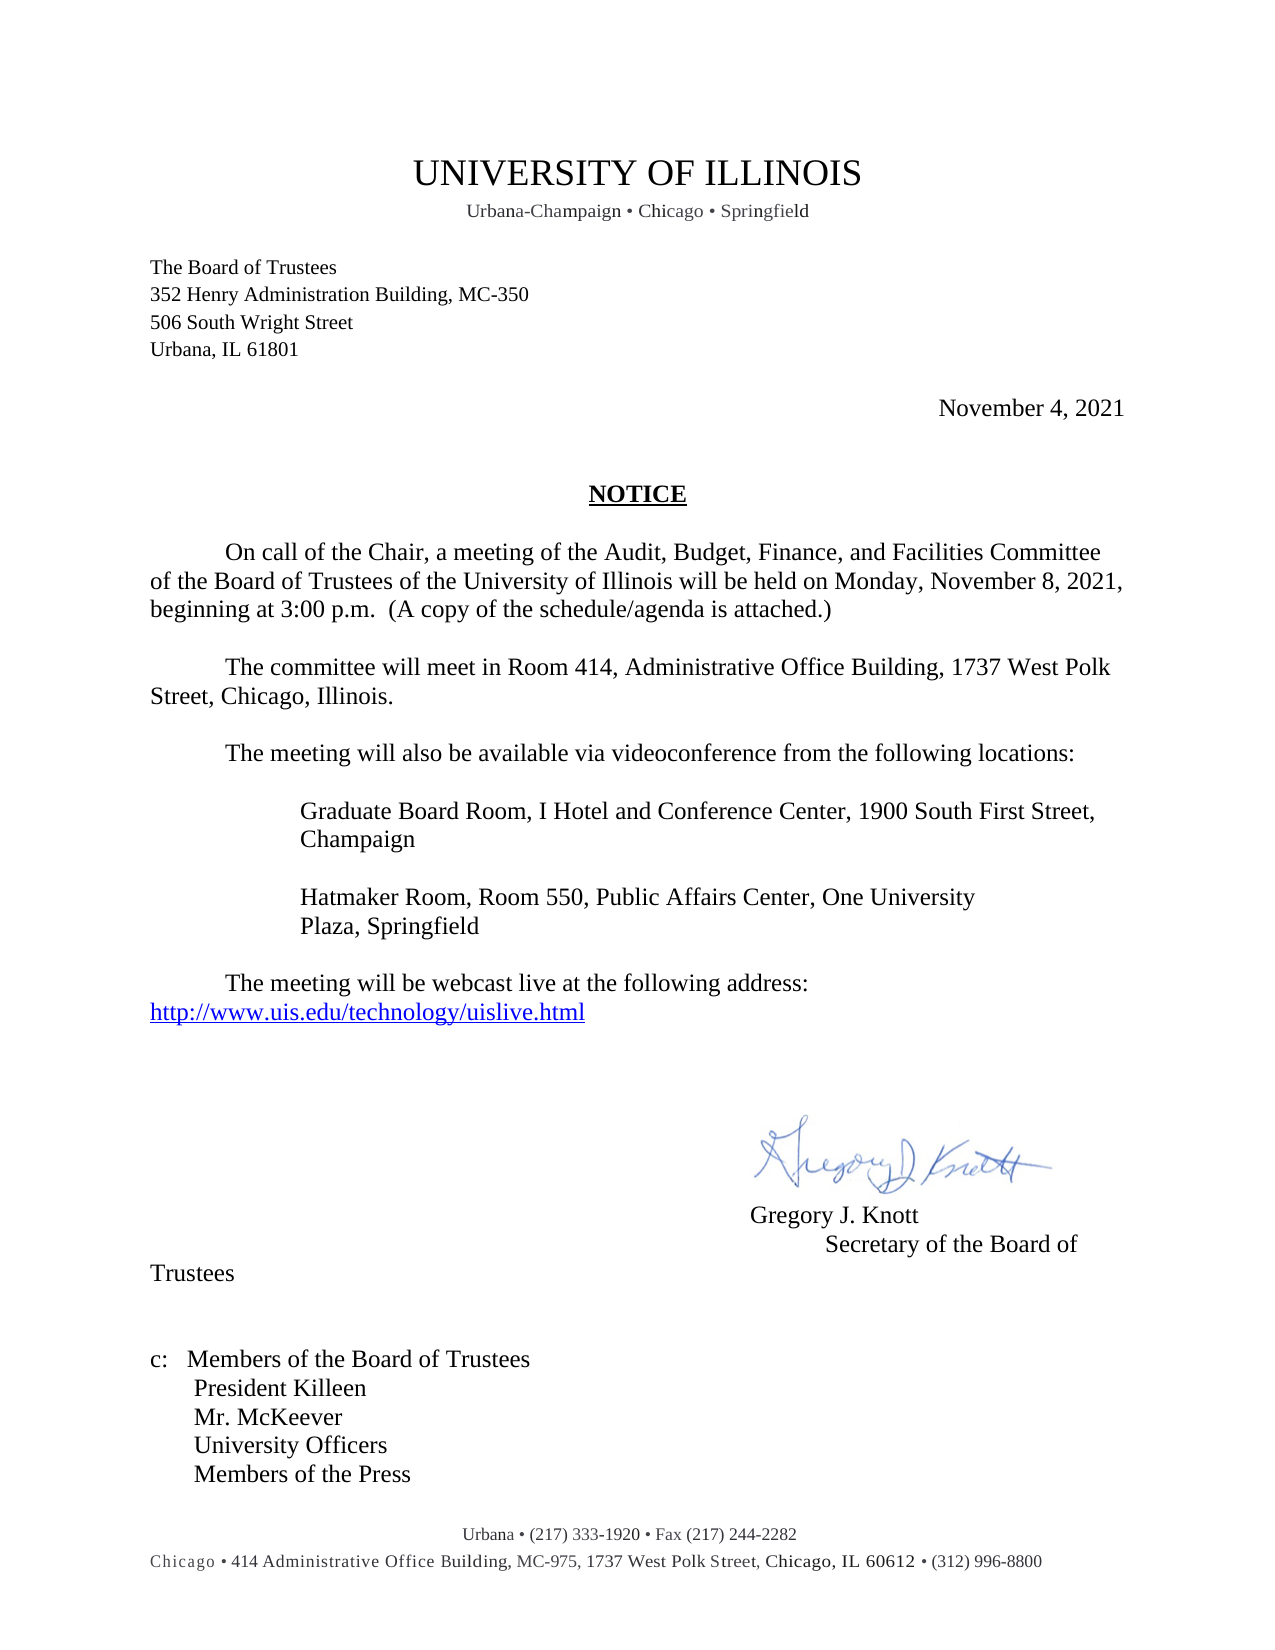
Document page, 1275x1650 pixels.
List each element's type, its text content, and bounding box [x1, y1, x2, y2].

text President Killeen [150, 1373, 1125, 1402]
text November 4, 2021 [150, 393, 1125, 422]
text University Officers [150, 1430, 1125, 1459]
text Members of the Press [150, 1459, 1125, 1488]
text The committee will meet in Room 414, Administrative Office Building, 1737 West Polk Street, Chicago, Illinois. [150, 652, 1125, 709]
text The Board of Trustees [150, 254, 1125, 279]
text Graduate Board Room, I Hotel and Conference Center, 1900 South First Street, Champaign [300, 796, 1125, 853]
text On call of the Chair, a meeting of the Audit, Budget, Finance, and Facilities Committee of the Board of Trustees of the University of Illinois will be held on Monday, November 8, 2021, beginning at 3:00 p.m. (A copy of the schedule/agenda is attached.) [150, 537, 1125, 623]
text Hatmaker Room, Room 550, Public Affairs Center, One University Plaza, Springfield [300, 882, 997, 939]
text c: Members of the Board of Trustees [150, 1344, 1125, 1373]
text The meeting will also be available via videoconference from the following locations: [150, 738, 1125, 767]
text 506 South Wright Street [150, 310, 1125, 334]
text Urbana-Champaign • Chicago • Springfield [150, 199, 1125, 221]
text Mr. McKeever [150, 1402, 1125, 1430]
text The meeting will be webcast live at the following address: http://www.uis.edu/technology/uislive.html [150, 968, 1125, 1026]
text Urbana, IL 61801 [150, 337, 1125, 361]
text UNIVERSITY OF ILLINOIS [150, 150, 1125, 193]
text 352 Henry Administration Building, MC-350 [150, 282, 1125, 306]
text Gregory J. Knott Secretary of the Board of Trustees [150, 1200, 1125, 1287]
picture [750, 1114, 1057, 1201]
text NOTICE [150, 479, 1125, 508]
